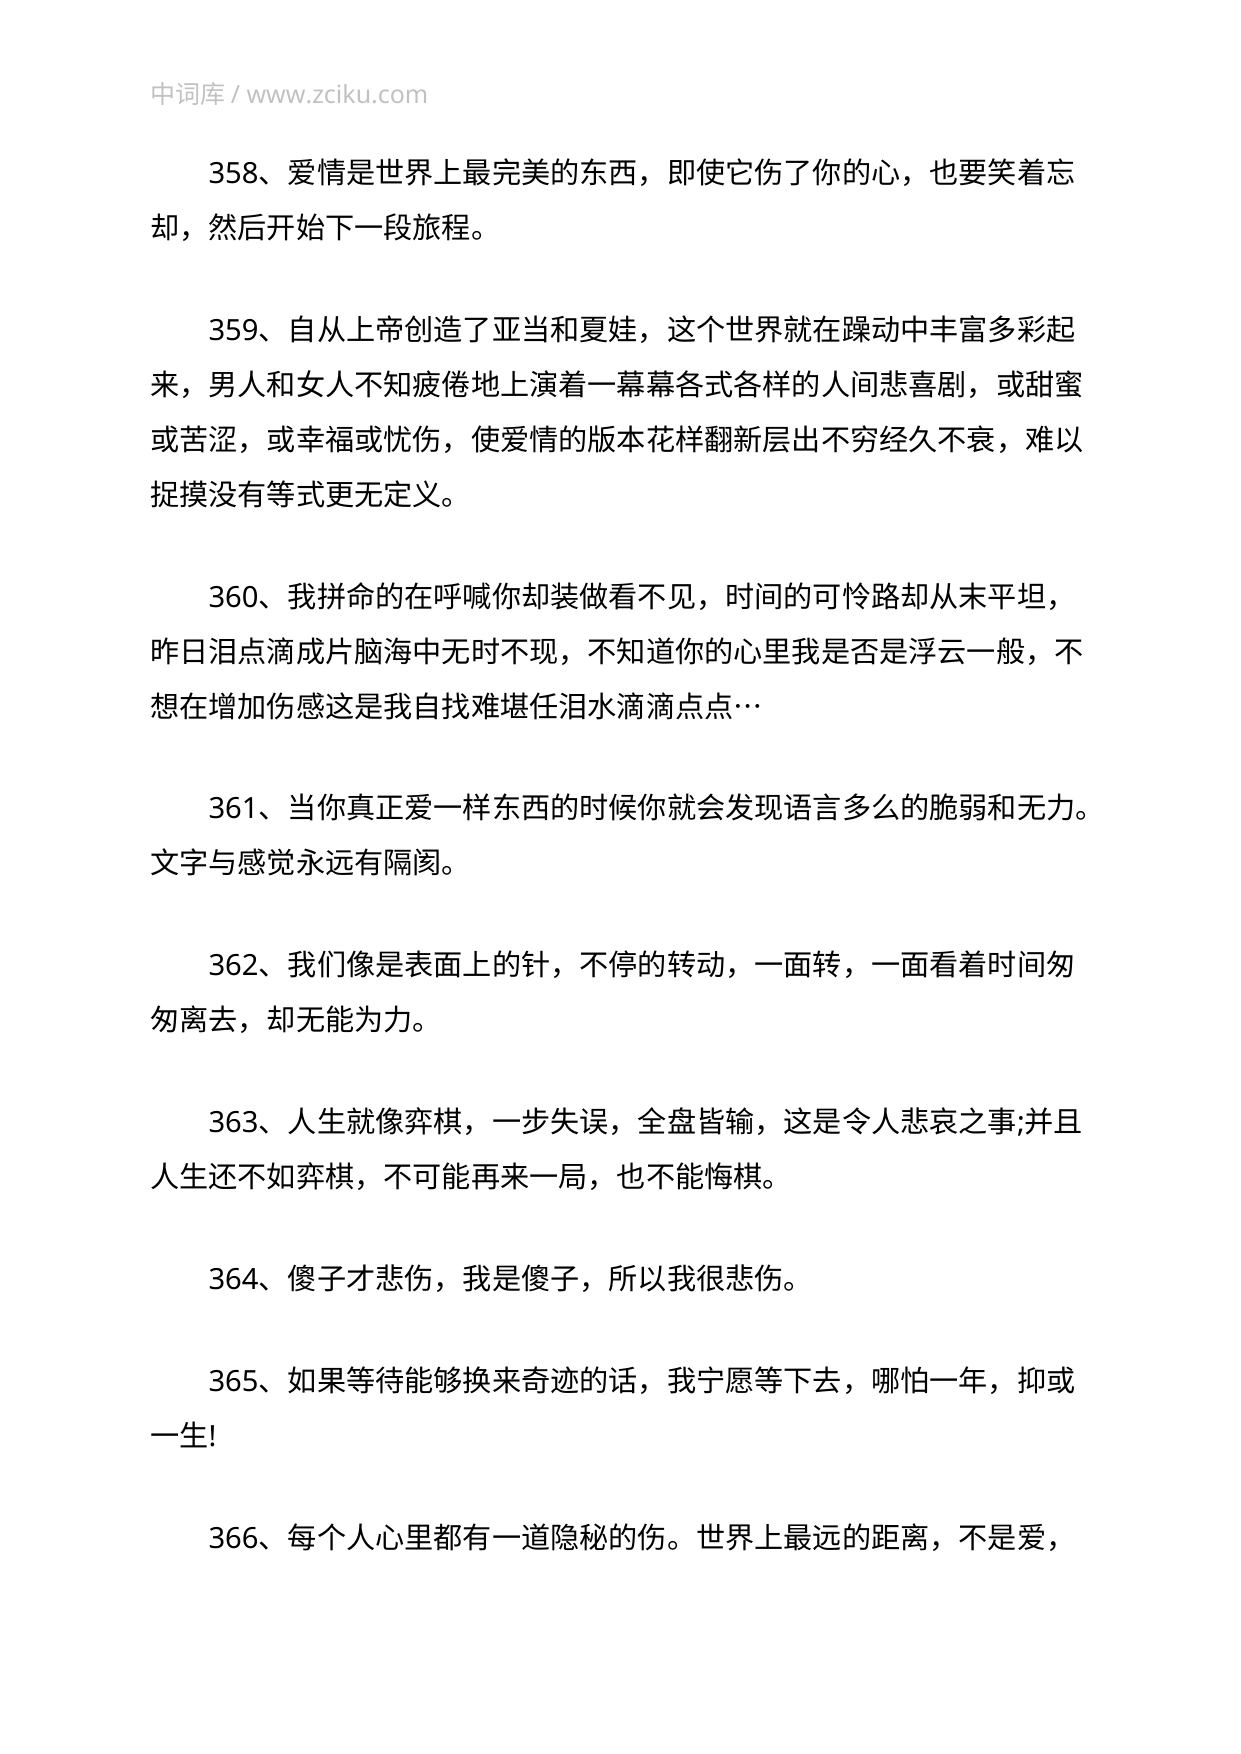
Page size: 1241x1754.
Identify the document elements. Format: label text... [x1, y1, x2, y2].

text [150, 1514, 1090, 1557]
text 362、我们像是表面上的针，不停的转动，一面转，一面看着时间匆匆离去，却无能为力。 [150, 942, 1090, 1039]
text 364、傻子才悲伤，我是傻子，所以我很悲伤。 [150, 1255, 1090, 1298]
text 360、我拼命的在呼喊你却装做看不见，时间的可怜路却从末平坦，昨日泪点滴成片脑海中无时不现，不知道你的心里我是否是浮云一般，不想在增加伤感这是我自找难堪任泪水滴滴点点… [150, 573, 1090, 726]
text 361、当你真正爱一样东西的时候你就会发现语言多么的脆弱和无力。文字与感觉永远有隔阂。 [150, 785, 1090, 882]
text 365、如果等待能够换来奇迹的话，我宁愿等下去，哪怕一年，抑或一生! [150, 1357, 1090, 1455]
text 358、爱情是世界上最完美的东西，即使它伤了你的心，也要笑着忘却，然后开始下一段旅程。 [150, 150, 1090, 247]
text 359、自从上帝创造了亚当和夏娃，这个世界就在躁动中丰富多彩起来，男人和女人不知疲倦地上演着一幕幕各式各样的人间悲喜剧，或甜蜜或苦涩，或幸福或忧伤，使爱情的版本花样翻新层出不穷经久不衰，难以捉摸没有等式更无定义。 [150, 307, 1090, 514]
text 363、人生就像弈棋，一步失误，全盘皆输，这是令人悲哀之事;并且人生还不如弈棋，不可能再来一局，也不能悔棋。 [150, 1098, 1090, 1196]
